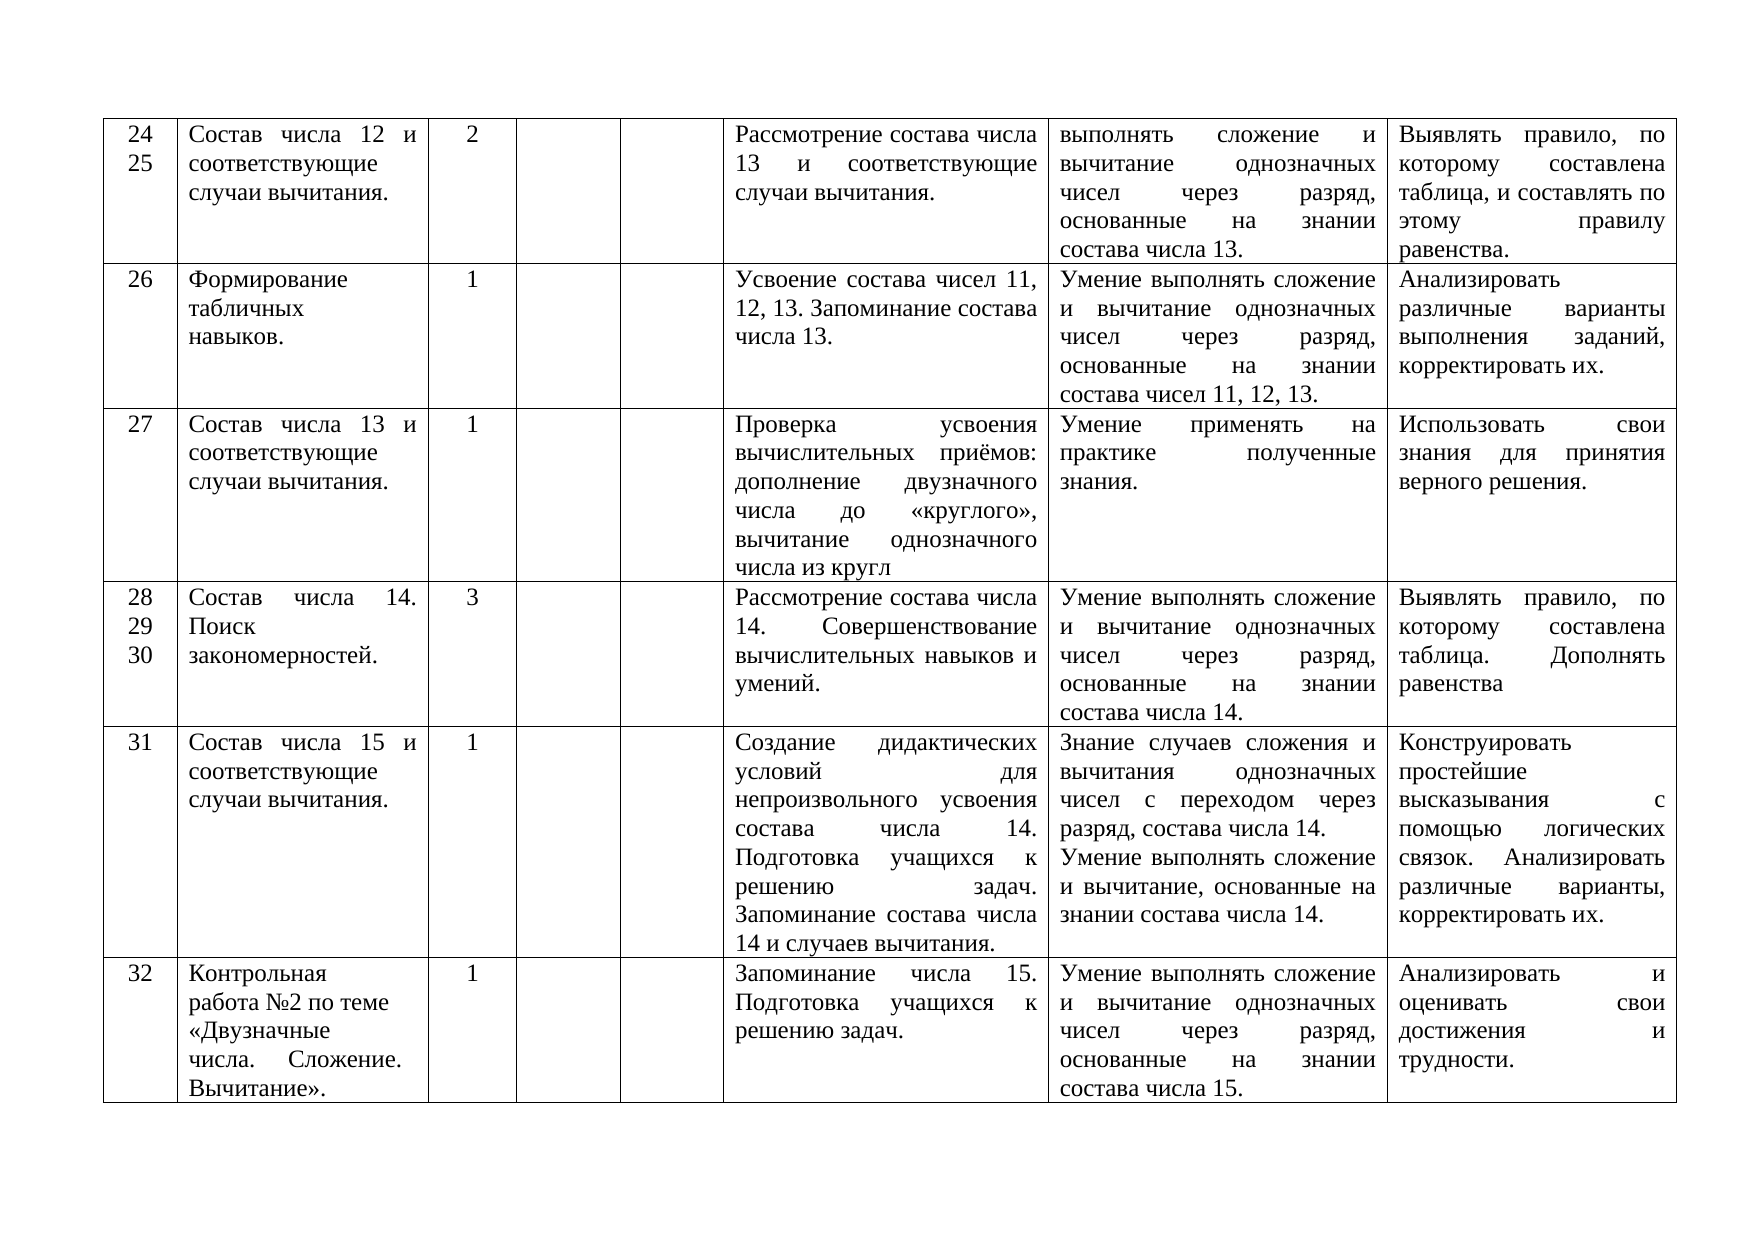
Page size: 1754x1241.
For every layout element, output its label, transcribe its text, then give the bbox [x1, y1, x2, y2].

table_cell 26 [104, 264, 177, 408]
table_cell Конструировать простейшие высказывания с помощью логических связок. Анализировать различные варианты, корректировать их. [1388, 727, 1676, 957]
table_cell [517, 264, 620, 408]
table_cell Умение выполнять сложение и вычитание однозначных чисел через разряд, основанные на знании состава числа 14. [1049, 582, 1387, 726]
table_cell 1 [429, 958, 516, 1102]
table_cell [621, 582, 723, 726]
table_cell [621, 409, 723, 581]
table_cell 27 [104, 409, 177, 581]
table_cell [517, 727, 620, 957]
table_cell 24 25 [104, 119, 177, 263]
table_cell 31 [104, 727, 177, 957]
table_cell [517, 582, 620, 726]
table_cell Проверка усвоения вычислительных приёмов: дополнение двузначного числа до «круглого», вычитание однозначного числа из кругл [724, 409, 1048, 581]
table_cell [517, 409, 620, 581]
table_cell [621, 264, 723, 408]
table_cell Анализировать и оценивать свои достижения и трудности. [1388, 958, 1676, 1102]
table_cell Умение выполнять сложение и вычитание однозначных чисел через разряд, основанные на знании состава числа 15. [1049, 958, 1387, 1102]
table_cell Использовать свои знания для принятия верного решения. [1388, 409, 1676, 581]
table_cell Знание случаев сложения и вычитания однозначных чисел с переходом через разряд, состава числа 14. Умение выполнять сложение и вычитание, основанные на знании состава числа 14. [1049, 727, 1387, 957]
table_cell [621, 727, 723, 957]
table_cell 1 [429, 727, 516, 957]
table_cell 3 [429, 582, 516, 726]
table_cell 32 [104, 958, 177, 1102]
table_cell Выявлять правило, по которому составлена таблица, и составлять по этому правилу равенства. [1388, 119, 1676, 263]
table_cell 28 29 30 [104, 582, 177, 726]
table_cell Состав числа 13 и соответствующие случаи вычитания. [178, 409, 428, 581]
table_cell [517, 958, 620, 1102]
table_cell выполнять сложение и вычитание однозначных чисел через разряд, основанные на знании состава числа 13. [1049, 119, 1387, 263]
table_cell Состав числа 12 и соответствующие случаи вычитания. [178, 119, 428, 263]
table_cell Рассмотрение состава числа 13 и соответствующие случаи вычитания. [724, 119, 1048, 263]
table_cell Формирование табличных навыков. [178, 264, 428, 408]
table_cell Усвоение состава чисел 11, 12, 13. Запоминание состава числа 13. [724, 264, 1048, 408]
table_cell 2 [429, 119, 516, 263]
table_cell Состав числа 14. Поиск закономерностей. [178, 582, 428, 726]
table_cell [517, 119, 620, 263]
table_cell 1 [429, 264, 516, 408]
table_cell 1 [429, 409, 516, 581]
table_cell Контрольная работа №2 по теме «Двузначные числа. Сложение. Вычитание». [178, 958, 428, 1102]
table_cell Анализировать различные варианты выполнения заданий, корректировать их. [1388, 264, 1676, 408]
table_cell Умение выполнять сложение и вычитание однозначных чисел через разряд, основанные на знании состава чисел 11, 12, 13. [1049, 264, 1387, 408]
table_cell Рассмотрение состава числа 14. Совершенствование вычислительных навыков и умений. [724, 582, 1048, 726]
table_cell [621, 958, 723, 1102]
table_cell Выявлять правило, по которому составлена таблица. Дополнять равенства [1388, 582, 1676, 726]
table_cell Состав числа 15 и соответствующие случаи вычитания. [178, 727, 428, 957]
table_cell [621, 119, 723, 263]
table_cell Создание дидактических условий для непроизвольного усвоения состава числа 14. Подготовка учащихся к решению задач. Запоминание состава числа 14 и случаев вычитания. [724, 727, 1048, 957]
table_cell Запоминание числа 15. Подготовка учащихся к решению задач. [724, 958, 1048, 1102]
table_cell Умение применять на практике полученные знания. [1049, 409, 1387, 581]
